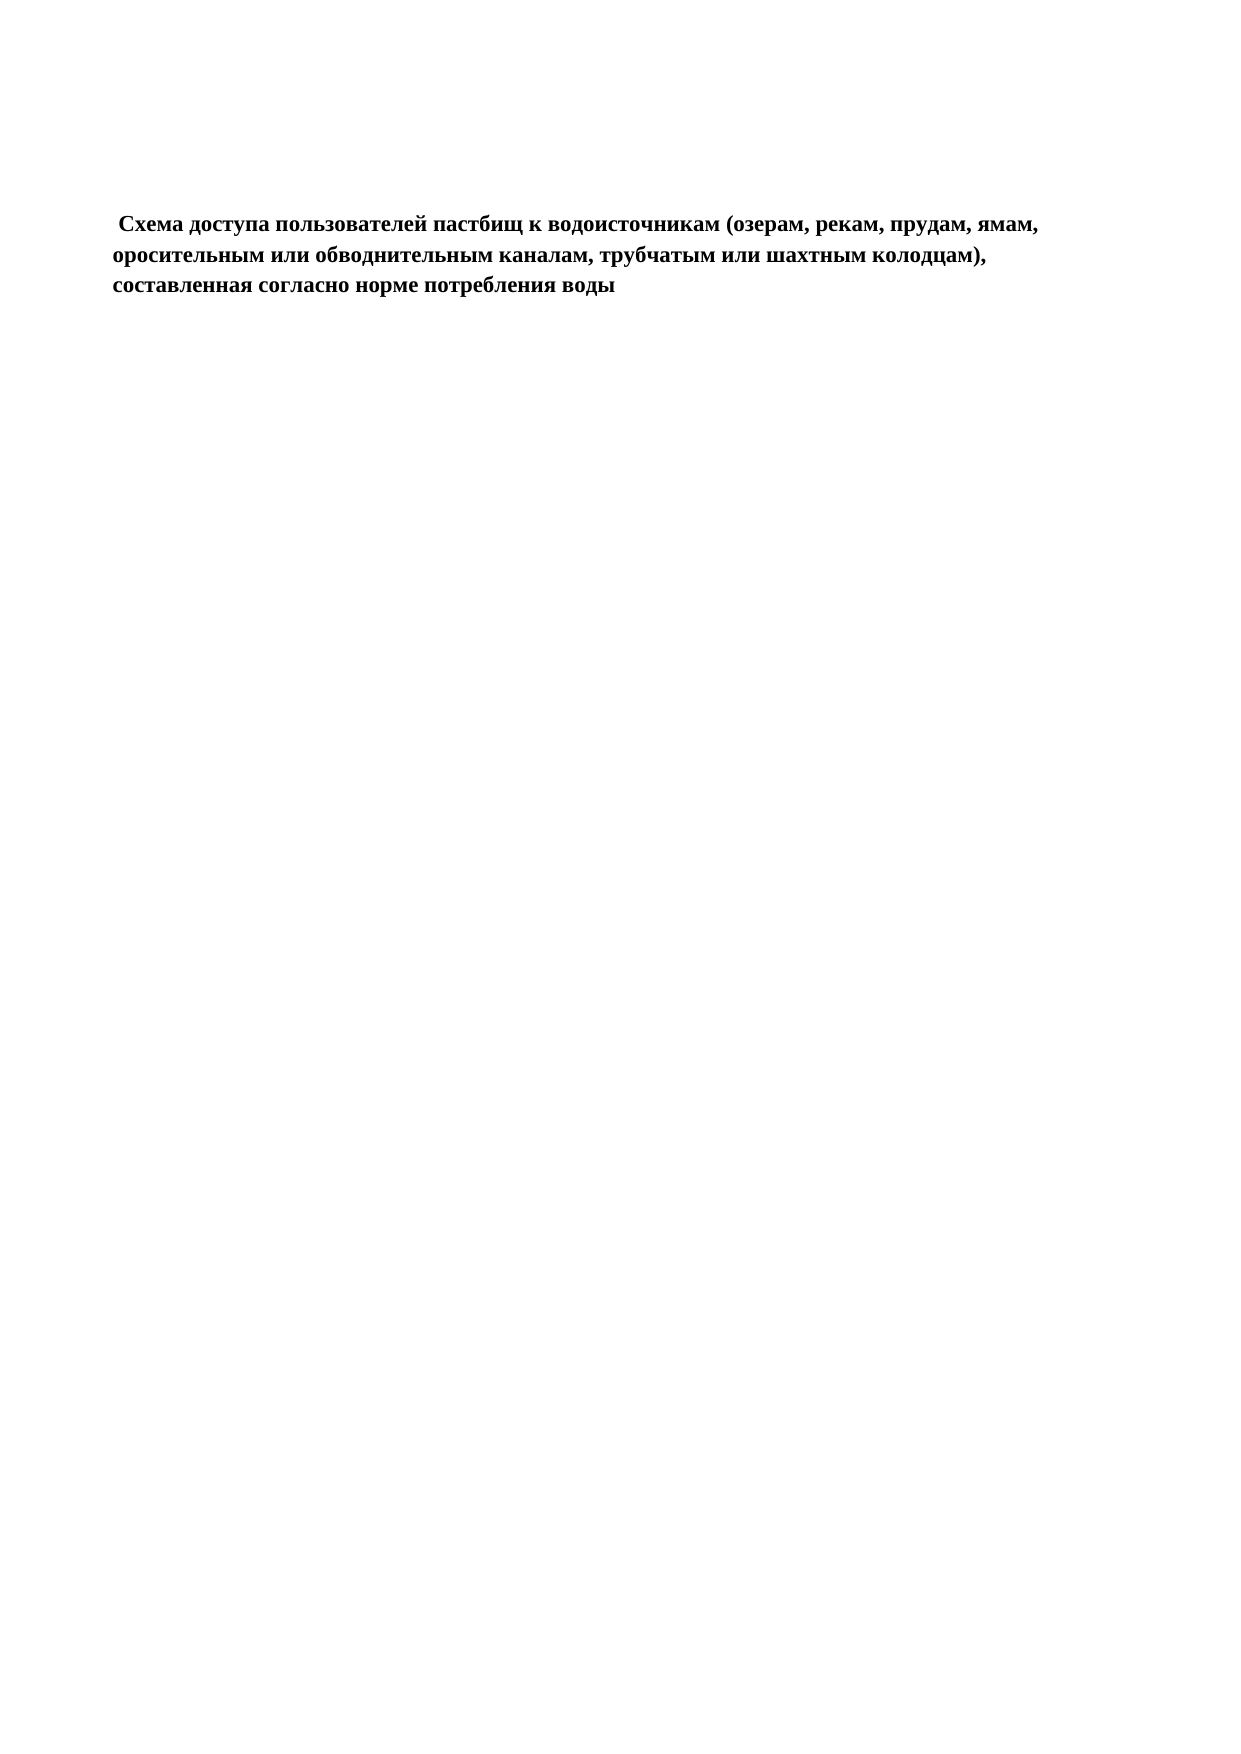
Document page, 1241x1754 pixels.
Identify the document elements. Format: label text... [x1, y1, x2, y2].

text Схема доступа пользователей пастбищ к водоисточникам (озерам, рекам, прудам, ямам, оросительным или обводнительным каналам, трубчатым или шахтным колодцам), составленная согласно норме потребления воды [112, 210, 1128, 297]
